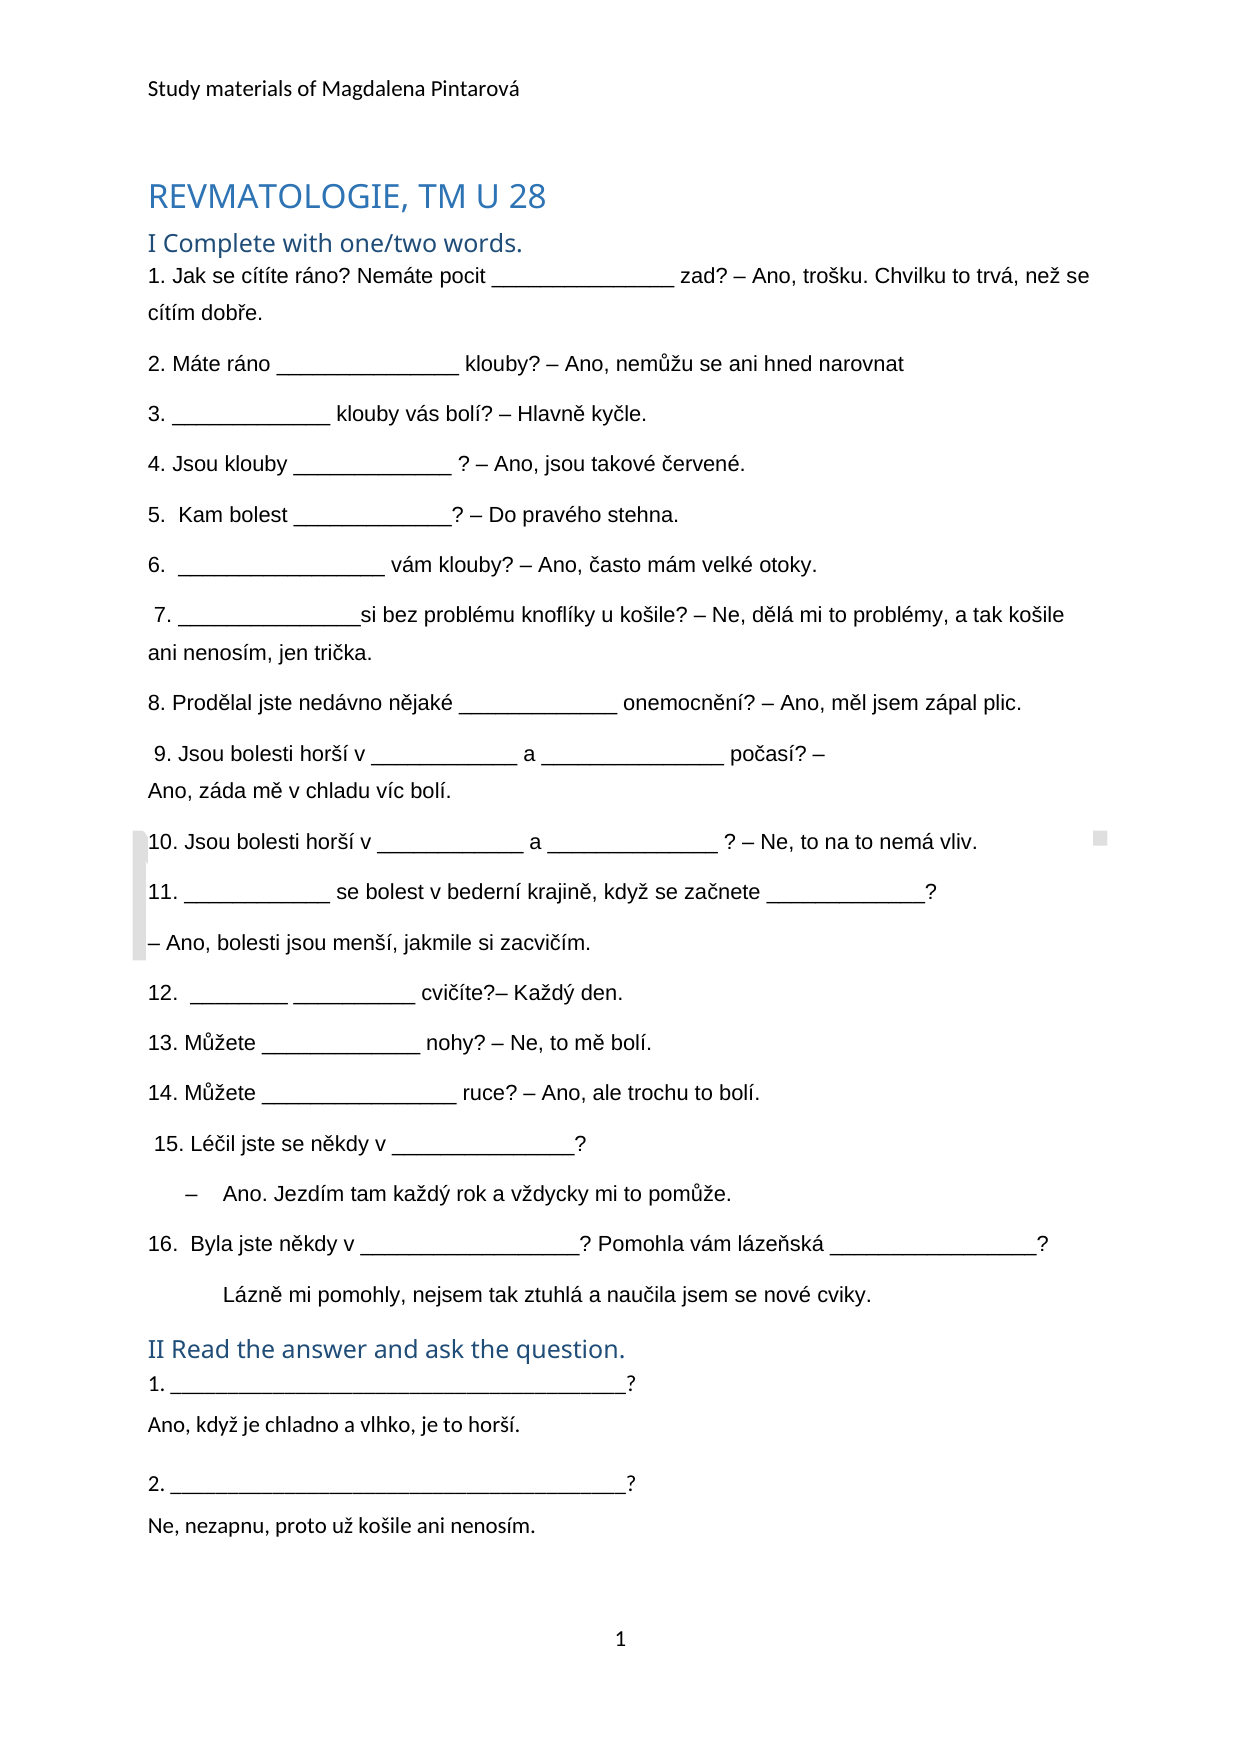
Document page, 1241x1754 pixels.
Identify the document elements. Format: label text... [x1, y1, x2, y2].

text 8. Prodělal jste nedávno nějaké _____________ onemocnění? – Ano, měl jsem zápal plic. [148, 690, 1093, 716]
text Lázně mi pomohly, nejsem tak ztuhlá a naučila jsem se nové cviky. [223, 1282, 1093, 1307]
text 11. ____________ se bolest v bederní krajině, když se začnete _____________? [148, 879, 1093, 904]
text 5. Kam bolest _____________? – Do pravého stehna. [148, 502, 1093, 527]
text 12. ________ __________ cvičíte?– Každý den. [148, 980, 1093, 1005]
subtitle I Complete with one/two words. [148, 226, 1093, 260]
text 9. Jsou bolesti horší v ____________ a _______________ počasí? – Ano, záda mě v chladu víc bolí. [148, 741, 1093, 804]
text 1. ________________________________________? Ano, když je chladno a vlhko, je to horší. [148, 1369, 1093, 1439]
text 13. Můžete _____________ nohy? – Ne, to mě bolí. [148, 1030, 1093, 1055]
text 14. Můžete ________________ ruce? – Ano, ale trochu to bolí. [148, 1080, 1093, 1106]
text 2. ________________________________________? Ne, nezapnu, proto už košile ani nenosím. [148, 1469, 1093, 1539]
text 10. Jsou bolesti horší v ____________ a ______________ ? – Ne, to na to nemá vliv. [148, 829, 1093, 854]
subtitle II Read the answer and ask the question. [148, 1332, 1093, 1366]
text 16. Byla jste někdy v __________________? Pomohla vám lázeňská _________________? [148, 1231, 1093, 1256]
text 4. Jsou klouby _____________ ? – Ano, jsou takové červené. [148, 451, 1093, 476]
text 3. _____________ klouby vás bolí? – Hlavně kyčle. [148, 401, 1093, 426]
text 6. _________________ vám klouby? – Ano, často mám velké otoky. [148, 552, 1093, 577]
text 2. Máte ráno _______________ klouby? – Ano, nemůžu se ani hned narovnat [148, 351, 1093, 376]
text 15. Léčil jste se někdy v _______________? [148, 1131, 1093, 1156]
subtitle REVMATOLOGIE, TM U 28 [148, 173, 1093, 218]
text 1. Jak se cítíte ráno? Nemáte pocit _______________ zad? – Ano, trošku. Chvilku to trvá, než se cítím dobře. [148, 262, 1093, 326]
text – Ano, bolesti jsou menší, jakmile si zacvičím. [148, 929, 1093, 954]
text 7. _______________si bez problému knoflíky u košile? – Ne, dělá mi to problémy, a tak košile ani nenosím, jen trička. [148, 602, 1093, 665]
list Ano. Jezdím tam každý rok a vždycky mi to pomůže. [185, 1181, 1093, 1206]
